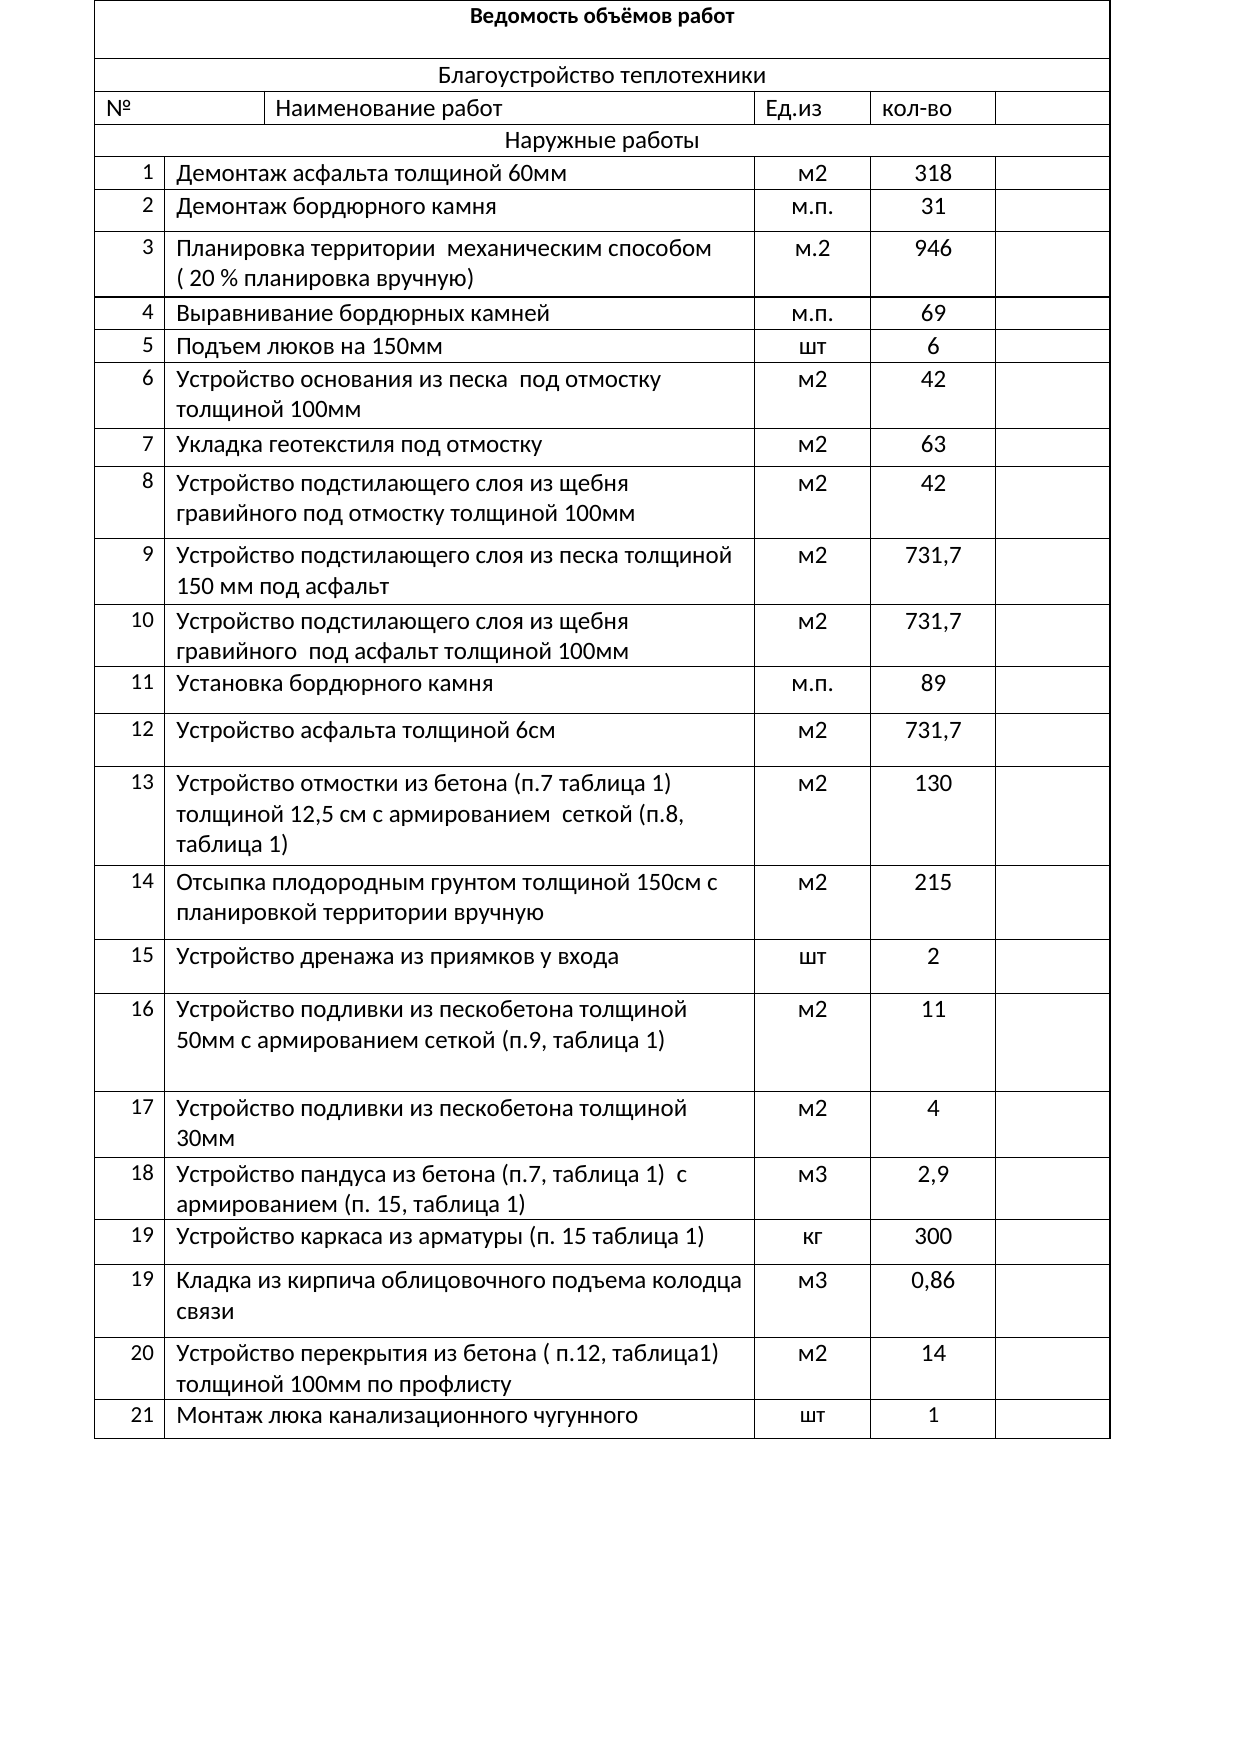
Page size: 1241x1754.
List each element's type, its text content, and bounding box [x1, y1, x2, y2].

table_cell Монтаж люка канализационного чугунного [165, 1400, 754, 1437]
table_cell 7 [95, 429, 164, 466]
table_cell м2 [755, 994, 870, 1091]
table_cell м2 [755, 467, 870, 538]
table_cell 3 [95, 232, 164, 296]
table_cell Установка бордюрного камня [165, 667, 754, 713]
table_cell 18 [95, 1158, 164, 1219]
table_cell 89 [871, 667, 995, 713]
table_cell 1 [95, 157, 164, 189]
table_cell 300 [871, 1220, 995, 1263]
table_cell 31 [871, 190, 995, 231]
table_cell Кладка из кирпича облицовочного подъема колодца связи [165, 1265, 754, 1337]
table_cell 946 [871, 232, 995, 296]
table_cell м2 [755, 767, 870, 865]
table_cell Планировка территории механическим способом ( 20 % планировка вручную) [165, 232, 754, 296]
table_cell м.2 [755, 232, 870, 296]
table_cell [996, 1158, 1109, 1219]
table_cell Наименование работ [265, 92, 754, 123]
table_cell шт [755, 1400, 870, 1437]
table_cell [996, 605, 1109, 666]
table_cell [996, 330, 1109, 362]
table_cell [996, 232, 1109, 296]
table_cell Демонтаж асфальта толщиной 60мм [165, 157, 754, 189]
table_cell шт [755, 330, 870, 362]
table_cell 15 [95, 940, 164, 993]
table_cell [996, 467, 1109, 538]
table_cell м.п. [755, 190, 870, 231]
table_cell [996, 1220, 1109, 1263]
table_cell м2 [755, 539, 870, 604]
table_cell Устройство асфальта толщиной 6см [165, 714, 754, 766]
table_cell [996, 157, 1109, 189]
table_cell [996, 429, 1109, 466]
table_cell [996, 92, 1109, 123]
table_cell 9 [95, 539, 164, 604]
table_cell Устройство отмостки из бетона (п.7 таблица 1) толщиной 12,5 см с армированием сеткой (п.8, таблица 1) [165, 767, 754, 865]
table_cell Выравнивание бордюрных камней [165, 298, 754, 329]
table_cell м3 [755, 1158, 870, 1219]
table_cell 731,7 [871, 539, 995, 604]
table_cell Устройство подстилающего слоя из щебня гравийного под отмостку толщиной 100мм [165, 467, 754, 538]
table_cell [996, 940, 1109, 993]
table_cell шт [755, 940, 870, 993]
table_cell 130 [871, 767, 995, 865]
table_cell 0,86 [871, 1265, 995, 1337]
table_cell [996, 667, 1109, 713]
table_cell м2 [755, 429, 870, 466]
table_cell 1 [871, 1400, 995, 1437]
table_cell Устройство подстилающего слоя из щебня гравийного под асфальт толщиной 100мм [165, 605, 754, 666]
table_cell кг [755, 1220, 870, 1263]
table_cell 19 [95, 1265, 164, 1337]
table_cell 13 [95, 767, 164, 865]
table_cell 2 [871, 940, 995, 993]
table_cell Устройство перекрытия из бетона ( п.12, таблица1) толщиной 100мм по профлисту [165, 1338, 754, 1399]
table_cell м2 [755, 157, 870, 189]
table_cell м.п. [755, 298, 870, 329]
table_cell Отсыпка плодородным грунтом толщиной 150см с планировкой территории вручную [165, 866, 754, 939]
table_cell 6 [95, 363, 164, 428]
table_cell 21 [95, 1400, 164, 1437]
table_cell 6 [871, 330, 995, 362]
table_cell кол-во [871, 92, 995, 123]
table_cell [996, 539, 1109, 604]
table_cell 4 [871, 1092, 995, 1157]
table_cell Укладка геотекстиля под отмостку [165, 429, 754, 466]
table_cell 69 [871, 298, 995, 329]
table_cell м.п. [755, 667, 870, 713]
table_cell Ед.из [755, 92, 870, 123]
table_cell м2 [755, 363, 870, 428]
table_cell 2,9 [871, 1158, 995, 1219]
table_cell 14 [871, 1338, 995, 1399]
table_cell Наружные работы [95, 125, 1109, 156]
table_cell м2 [755, 866, 870, 939]
table_cell 19 [95, 1220, 164, 1263]
table_cell 14 [95, 866, 164, 939]
table_cell 42 [871, 363, 995, 428]
table_cell [996, 1338, 1109, 1399]
table_cell 63 [871, 429, 995, 466]
table_cell 2 [95, 190, 164, 231]
table_cell [996, 767, 1109, 865]
table_cell Устройство основания из песка под отмостку толщиной 100мм [165, 363, 754, 428]
table_cell Устройство подстилающего слоя из песка толщиной 150 мм под асфальт [165, 539, 754, 604]
table_cell 20 [95, 1338, 164, 1399]
table_header Ведомость объёмов работ [95, 1, 1109, 58]
table_cell 17 [95, 1092, 164, 1157]
table_cell [996, 190, 1109, 231]
table_cell [996, 714, 1109, 766]
table_cell [996, 298, 1109, 329]
table_cell [996, 1400, 1109, 1437]
table_cell № [95, 92, 264, 123]
table_cell 215 [871, 866, 995, 939]
table_cell [996, 1265, 1109, 1337]
table_cell м2 [755, 605, 870, 666]
table_cell 5 [95, 330, 164, 362]
table_cell 731,7 [871, 605, 995, 666]
table_cell 11 [95, 667, 164, 713]
table_cell Устройство подливки из пескобетона толщиной 50мм с армированием сеткой (п.9, таблица 1) [165, 994, 754, 1091]
table_cell м2 [755, 1092, 870, 1157]
table_cell 731,7 [871, 714, 995, 766]
table_cell 12 [95, 714, 164, 766]
table_cell 11 [871, 994, 995, 1091]
table_cell [996, 363, 1109, 428]
table_cell Демонтаж бордюрного камня [165, 190, 754, 231]
table_cell 42 [871, 467, 995, 538]
table_cell 16 [95, 994, 164, 1091]
table_cell 10 [95, 605, 164, 666]
table_cell [996, 866, 1109, 939]
table_cell Устройство дренажа из приямков у входа [165, 940, 754, 993]
table_cell [996, 994, 1109, 1091]
table_cell Устройство подливки из пескобетона толщиной 30мм [165, 1092, 754, 1157]
table_cell 318 [871, 157, 995, 189]
table_cell м3 [755, 1265, 870, 1337]
table_cell 4 [95, 298, 164, 329]
table_cell Устройство каркаса из арматуры (п. 15 таблица 1) [165, 1220, 754, 1263]
table_cell [996, 1092, 1109, 1157]
table_cell Подъем люков на 150мм [165, 330, 754, 362]
table_cell Благоустройство теплотехники [95, 59, 1109, 91]
table_cell Устройство пандуса из бетона (п.7, таблица 1) с армированием (п. 15, таблица 1) [165, 1158, 754, 1219]
table_cell 8 [95, 467, 164, 538]
table_cell м2 [755, 1338, 870, 1399]
table_cell м2 [755, 714, 870, 766]
